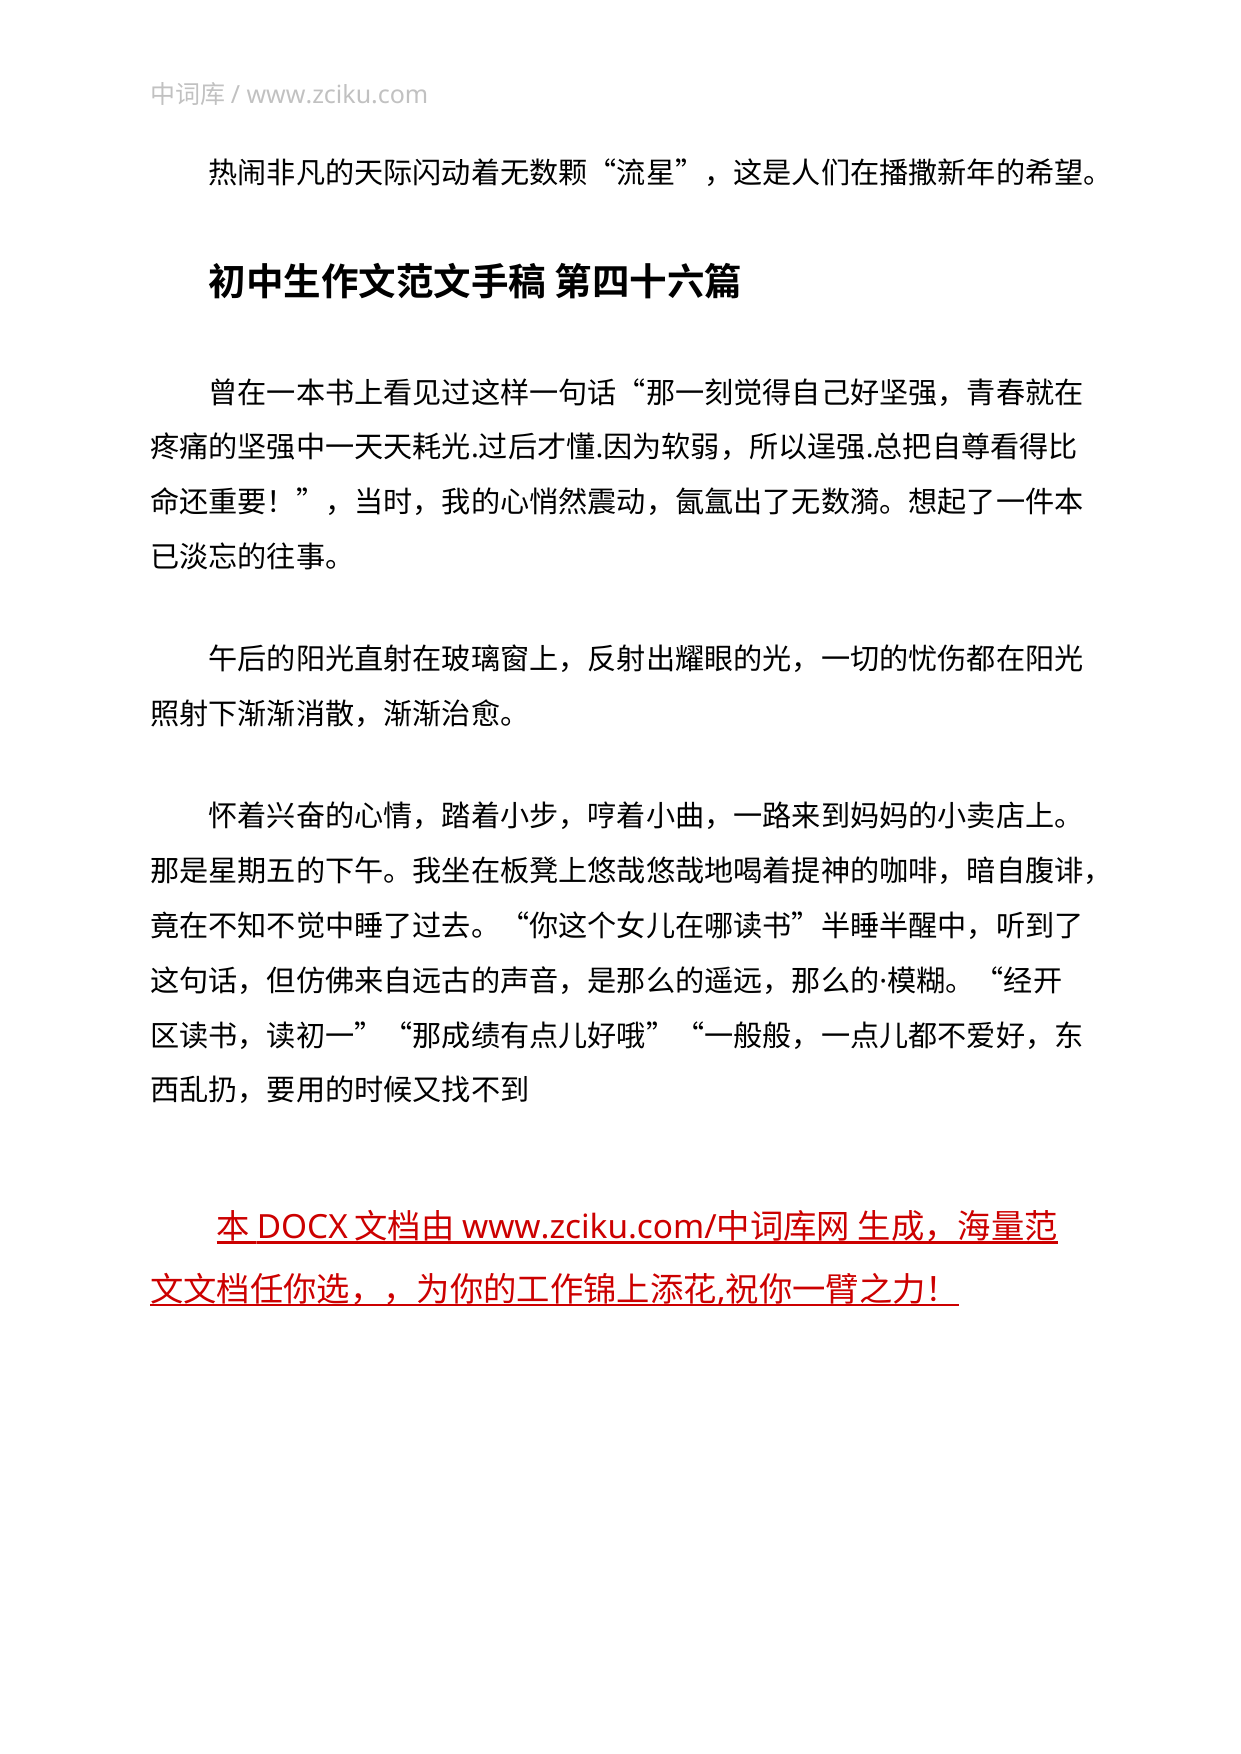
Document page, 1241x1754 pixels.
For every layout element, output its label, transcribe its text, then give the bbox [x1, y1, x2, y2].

text 曾在一本书上看见过这样一句话“那一刻觉得自己好坚强，青春就在疼痛的坚强中一天天耗光.过后才懂.因为软弱，所以逞强.总把自尊看得比命还重要！”，当时，我的心悄然震动，氤氲出了无数漪。想起了一件本已淡忘的往事。 [150, 369, 1090, 576]
text 初中生作文范文手稿 第四十六篇 [150, 252, 1090, 306]
text 午后的阳光直射在玻璃窗上，反射出耀眼的光，一切的忧伤都在阳光照射下渐渐消散，渐渐治愈。 [150, 636, 1090, 733]
text 热闹非凡的天际闪动着无数颗“流星”，这是人们在播撒新年的希望。 [150, 150, 1090, 192]
text 怀着兴奋的心情，踏着小步，哼着小曲，一路来到妈妈的小卖店上。那是星期五的下午。我坐在板凳上悠哉悠哉地喝着提神的咖啡，暗自腹诽，竟在不知不觉中睡了过去。“你这个女儿在哪读书”半睡半醒中，听到了这句话，但仿佛来自远古的声音，是那么的遥远，那么的·模糊。“经开区读书，读初一”“那成绩有点儿好哦”“一般般，一点儿都不爱好，东西乱扔，要用的时候又找不到 [150, 792, 1090, 1109]
text 本DOCX文档由 www.zciku.com/中词库网 生成，海量范文文档任你选，，为你的工作锦上添花,祝你一臂之力！ [150, 1200, 1090, 1311]
